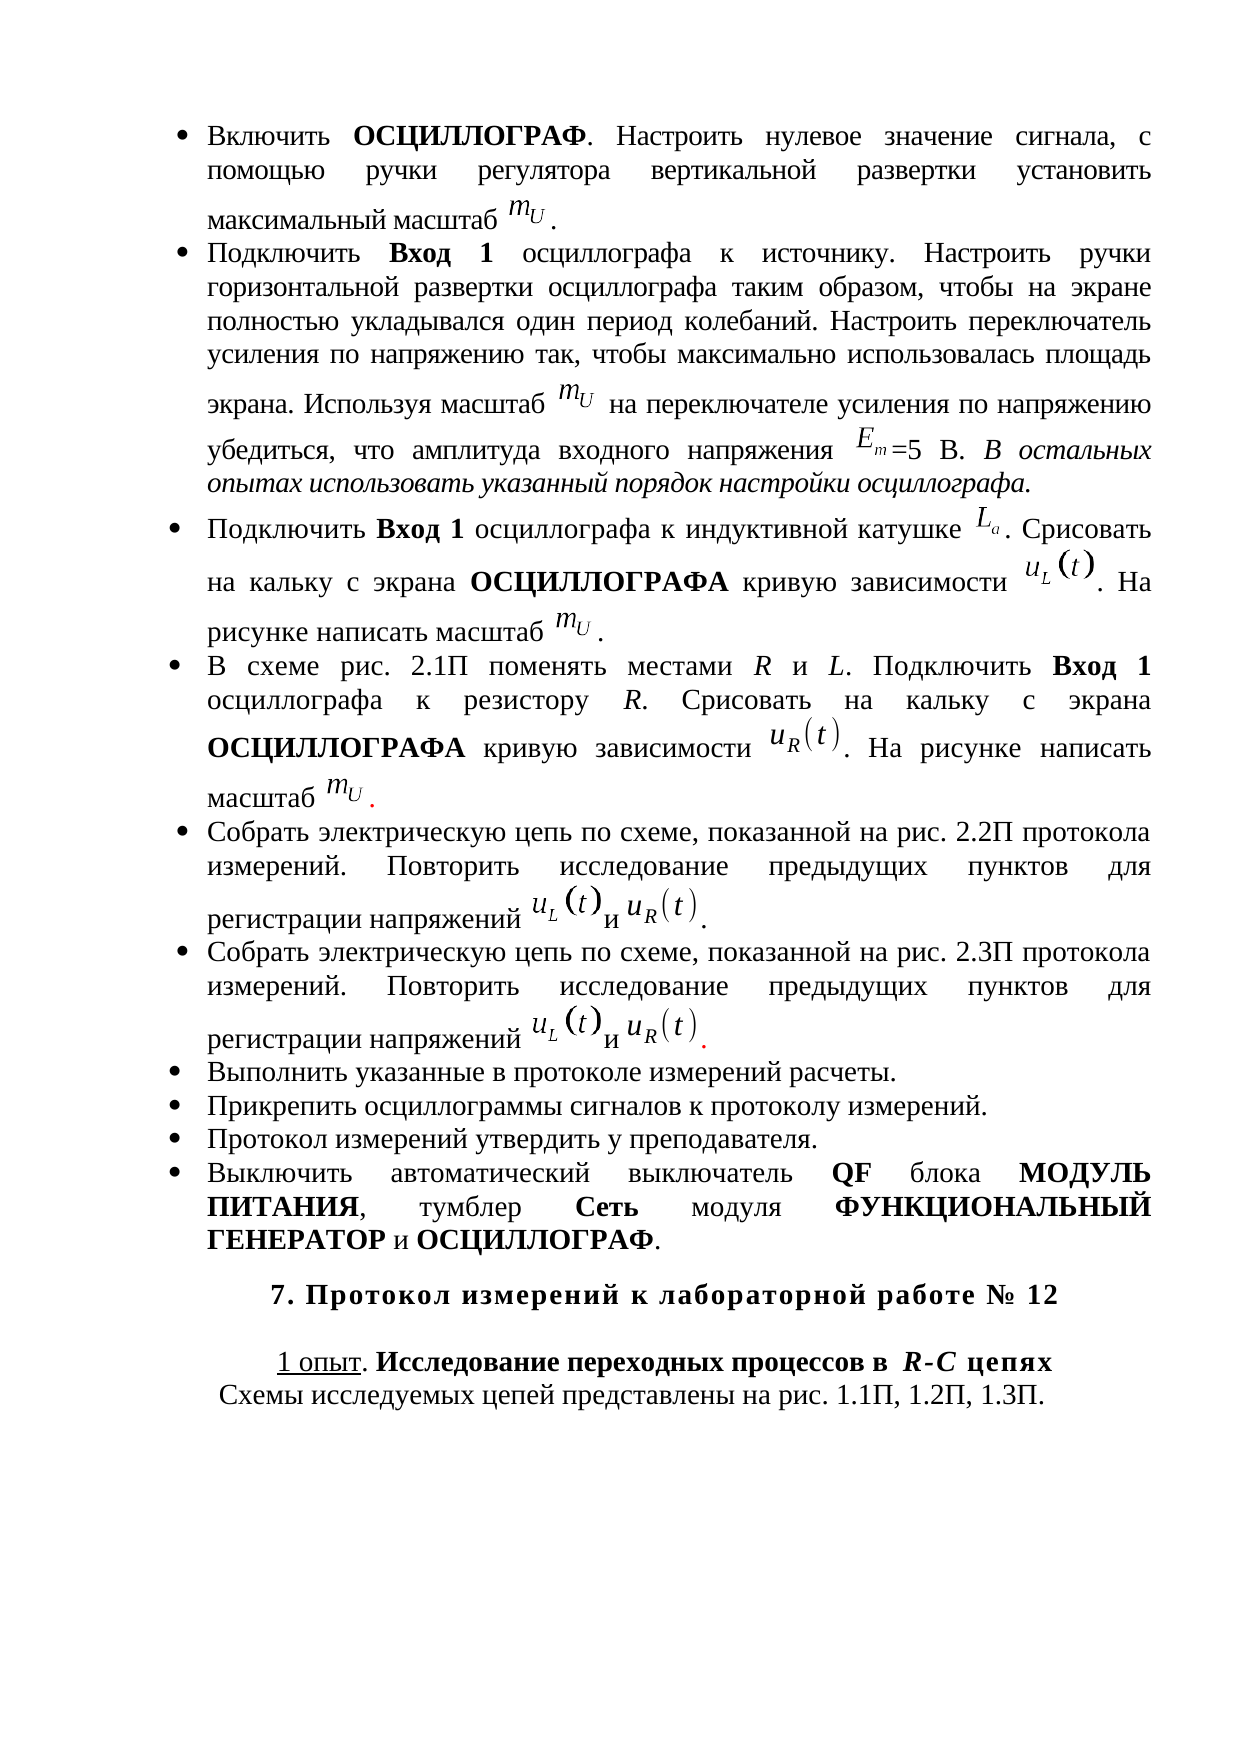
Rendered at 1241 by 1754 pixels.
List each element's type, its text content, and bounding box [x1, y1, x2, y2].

list Подключить Вход 1 осциллографа к индуктивной катушке . Срисовать на кальку с экрана осциллографа кривую зависимости . На рисунке написать масштаб . [169, 499, 1152, 648]
list Собрать электрическую цепь по схеме, показанной на рис. 2.2П протокола измерений. Повторить исследование предыдущих пунктов для регистрации напряжений и . [177, 814, 1152, 934]
list Включить осциллограф. Настроить нулевое значение сигнала, с помощью ручки регулятора вертикальной развертки установить максимальный масштаб . [177, 118, 1152, 235]
list Прикрепить осциллограммы сигналов к протоколу измерений. [169, 1088, 1152, 1122]
list Подключить Вход 1 осциллографа к источнику. Настроить ручки горизонтальной развертки осциллографа таким образом, чтобы на экране полностью укладывался один период колебаний. Настроить переключатель усиления по напряжению так, чтобы максимально использовалась площадь экрана. Используя масштаб на переключателе усиления по напряжению убедиться, что амплитуда входного напряжения =5 В. В остальных опытах использовать указанный порядок настройки осциллографа. [177, 235, 1152, 499]
text Схемы исследуемых цепей представлены на рис. 1.1П, 1.2П, 1.3П. [177, 1377, 1152, 1411]
list Выполнить указанные в протоколе измерений расчеты. [169, 1054, 1152, 1088]
list Протокол измерений утвердить у преподавателя. [169, 1122, 1152, 1155]
text 1 опыт. Исследование переходных процессов в R-C цепях [177, 1344, 1152, 1377]
subtitle 7. Протокол измерений к лабораторной работе № 12 [177, 1277, 1152, 1310]
list Собрать электрическую цепь по схеме, показанной на рис. 2.3П протокола измерений. Повторить исследование предыдущих пунктов для регистрации напряжений и . [177, 934, 1152, 1054]
list В схеме рис. 2.1П поменять местами R и L. Подключить Вход 1 осциллографа к резистору R. Срисовать на кальку с экрана осциллографа кривую зависимости . На рисунке написать масштаб . [169, 648, 1152, 814]
list Выключить автоматический выключатель QF блока модуль питания, тумблер Сеть модуля ФУНКЦИОНАЛЬНЫЙ ГЕНЕРАТОР и осциллограф. [169, 1155, 1152, 1256]
